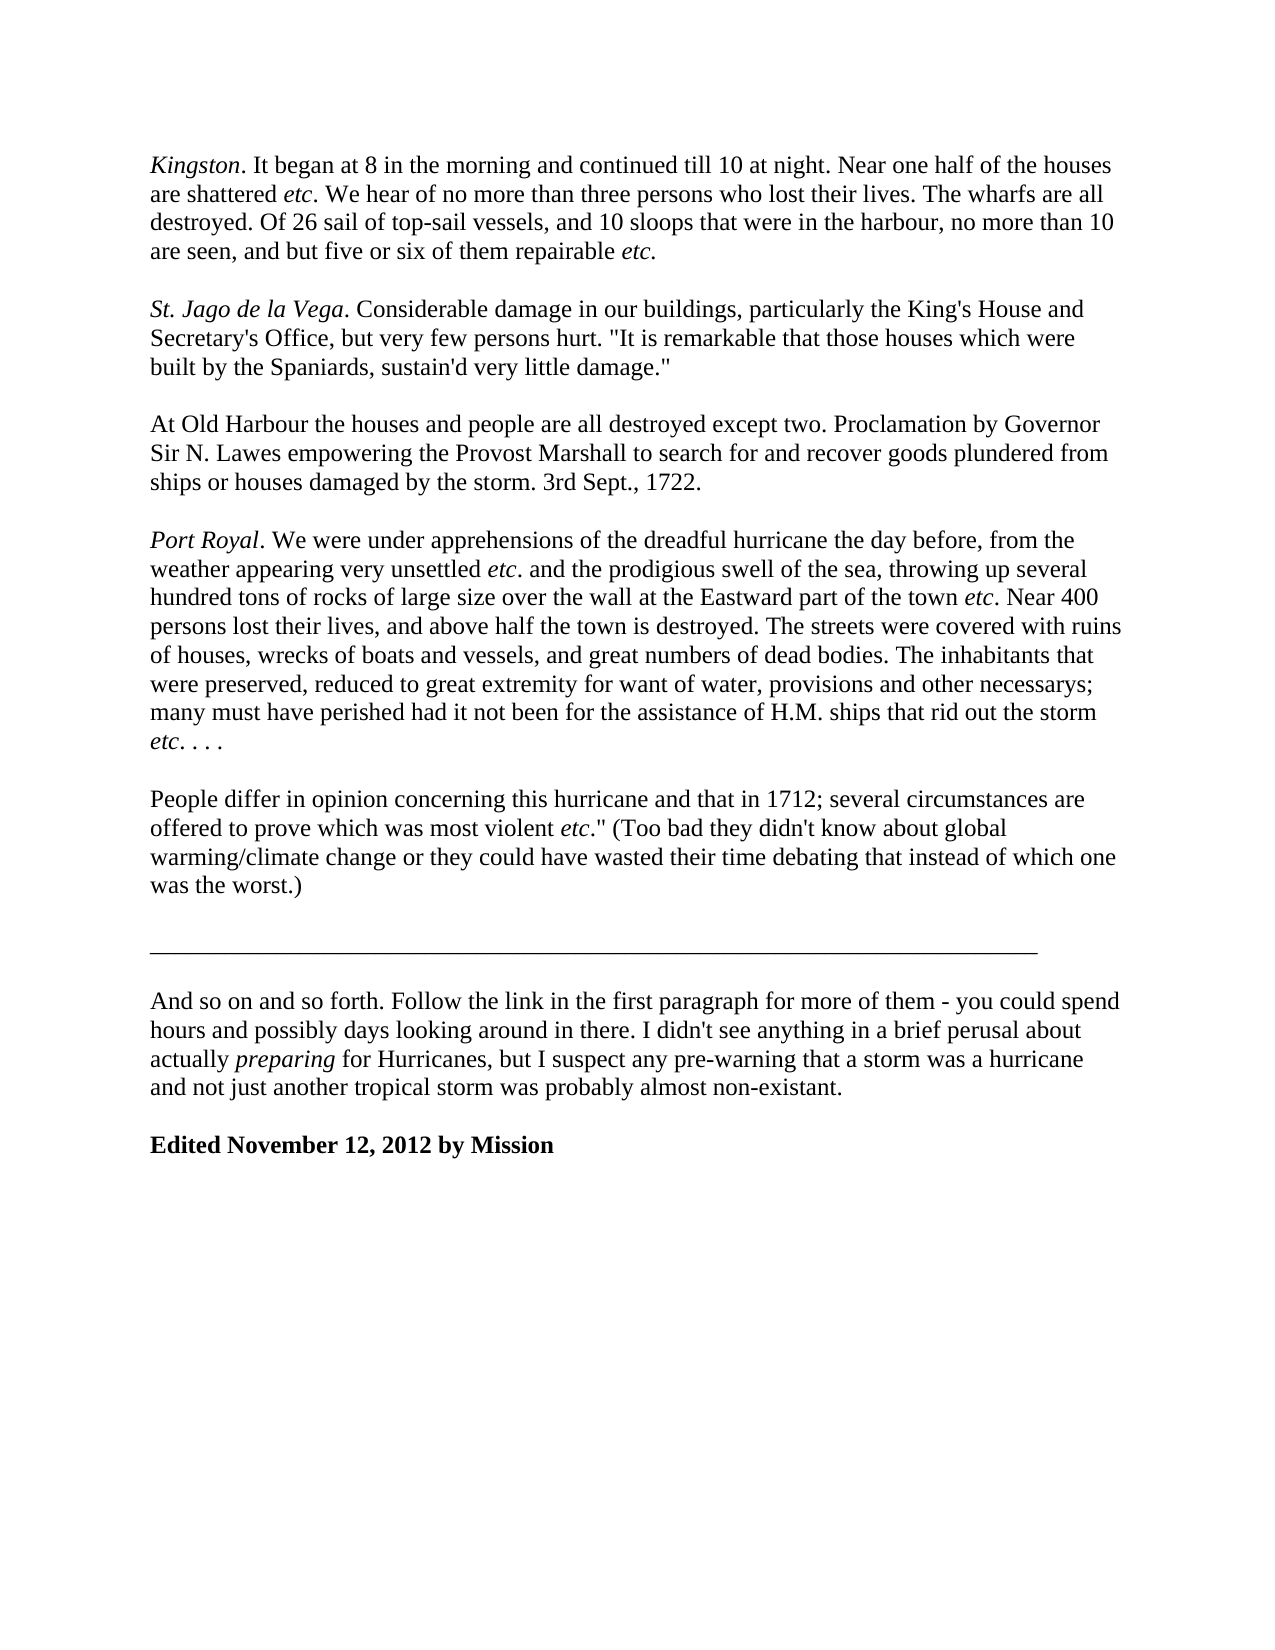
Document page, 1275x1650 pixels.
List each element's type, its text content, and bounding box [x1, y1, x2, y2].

text At Old Harbour the houses and people are all destroyed except two. Proclamation by Governor Sir N. Lawes empowering the Provost Marshall to search for and recover goods plundered from ships or houses damaged by the storm. 3rd Sept., 1722. [150, 409, 1125, 496]
text And so on and so forth. Follow the link in the first paragraph for more of them - you could spend hours and possibly days looking around in there. I didn't see anything in a brief perusal about actually preparing for Hurricanes, but I suspect any pre-warning that a storm was a hurricane and not just another tropical storm was probably almost non-existant. [150, 986, 1125, 1101]
text Edited November 12, 2012 by Mission [150, 1130, 1125, 1159]
text St. Jago de la Vega. Considerable damage in our buildings, particularly the King's House and Secretary's Office, but very few persons hurt. "It is remarkable that those houses which were built by the Spaniards, sustain'd very little damage." [150, 294, 1125, 380]
text _______________________________________________________________________ [150, 928, 1125, 957]
text Kingston. It began at 8 in the morning and continued till 10 at night. Near one half of the houses are shattered etc. We hear of no more than three persons who lost their lives. The wharfs are all destroyed. Of 26 sail of top-sail vessels, and 10 sloops that were in the harbour, no more than 10 are seen, and but five or six of them repairable etc. [150, 150, 1125, 265]
text People differ in opinion concerning this hurricane and that in 1712; several circumstances are offered to prove which was most violent etc." (Too bad they didn't know about global warming/climate change or they could have wasted their time debating that instead of which one was the worst.) [150, 784, 1125, 899]
text Port Royal. We were under apprehensions of the dreadful hurricane the day before, from the weather appearing very unsettled etc. and the prodigious swell of the sea, throwing up several hundred tons of rocks of large size over the wall at the Eastward part of the town etc. Near 400 persons lost their lives, and above half the town is destroyed. The streets were covered with ruins of houses, wrecks of boats and vessels, and great numbers of dead bodies. The inhabitants that were preserved, reduced to great extremity for want of water, provisions and other necessarys; many must have perished had it not been for the assistance of H.M. ships that rid out the storm etc. . . . [150, 525, 1125, 755]
